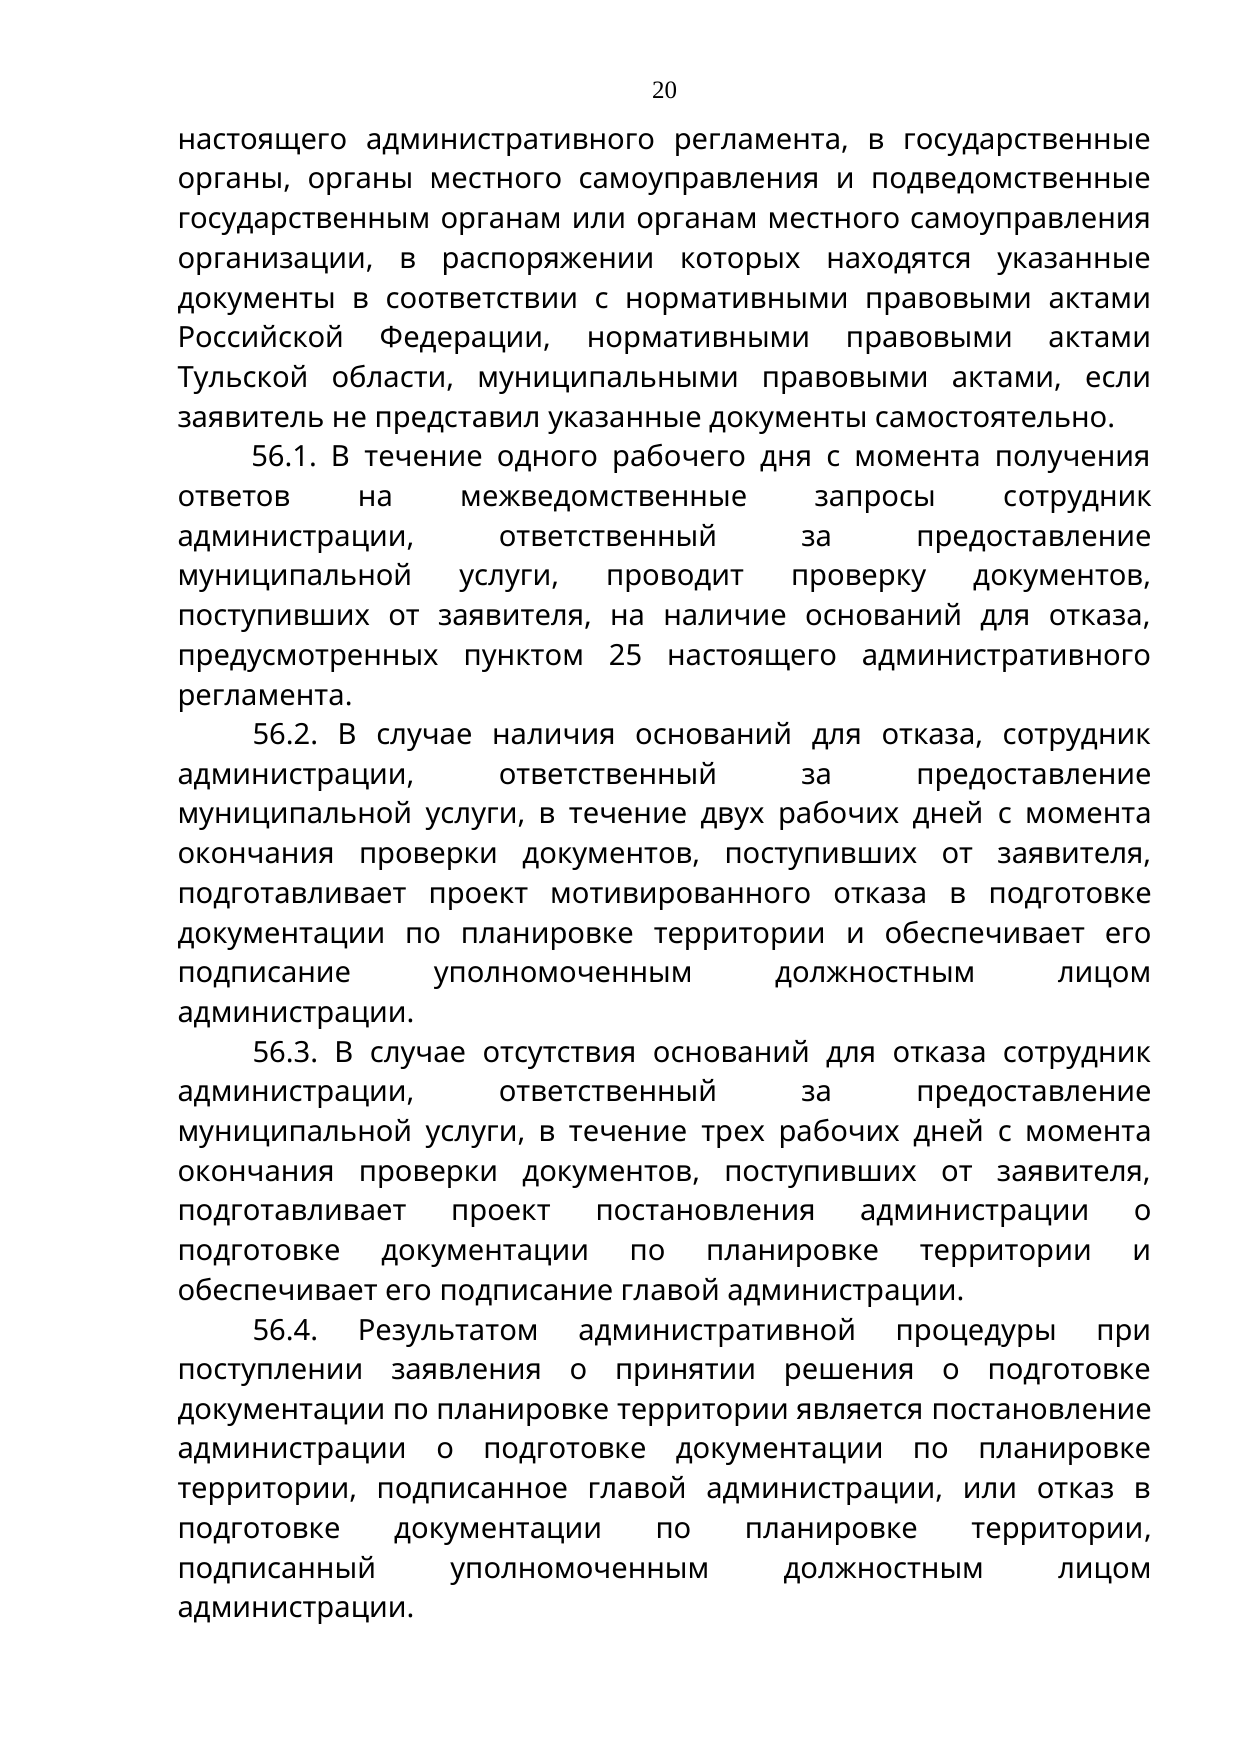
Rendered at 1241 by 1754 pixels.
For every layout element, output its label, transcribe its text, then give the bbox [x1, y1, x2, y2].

text 56.2. В случае наличия оснований для отказа, сотрудник администрации, ответственный за предоставление муниципальной услуги, в течение двух рабочих дней с момента окончания проверки документов, поступивших от заявителя, подготавливает проект мотивированного отказа в подготовке документации по планировке территории и обеспечивает его подписание уполномоченным должностным лицом администрации. [177, 713, 1152, 1031]
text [177, 118, 1152, 436]
text 56.4. Результатом административной процедуры при поступлении заявления о принятии решения о подготовке документации по планировке территории является постановление администрации о подготовке документации по планировке территории, подписанное главой администрации, или отказ в подготовке документации по планировке территории, подписанный уполномоченным должностным лицом администрации. [177, 1309, 1152, 1626]
text 56.3. В случае отсутствия оснований для отказа сотрудник администрации, ответственный за предоставление муниципальной услуги, в течение трех рабочих дней с момента окончания проверки документов, поступивших от заявителя, подготавливает проект постановления администрации о подготовке документации по планировке территории и обеспечивает его подписание главой администрации. [177, 1031, 1152, 1309]
text 56.1. В течение одного рабочего дня с момента получения ответов на межведомственные запросы сотрудник администрации, ответственный за предоставление муниципальной услуги, проводит проверку документов, поступивших от заявителя, на наличие оснований для отказа, предусмотренных пунктом 25 настоящего административного регламента. [177, 436, 1152, 713]
